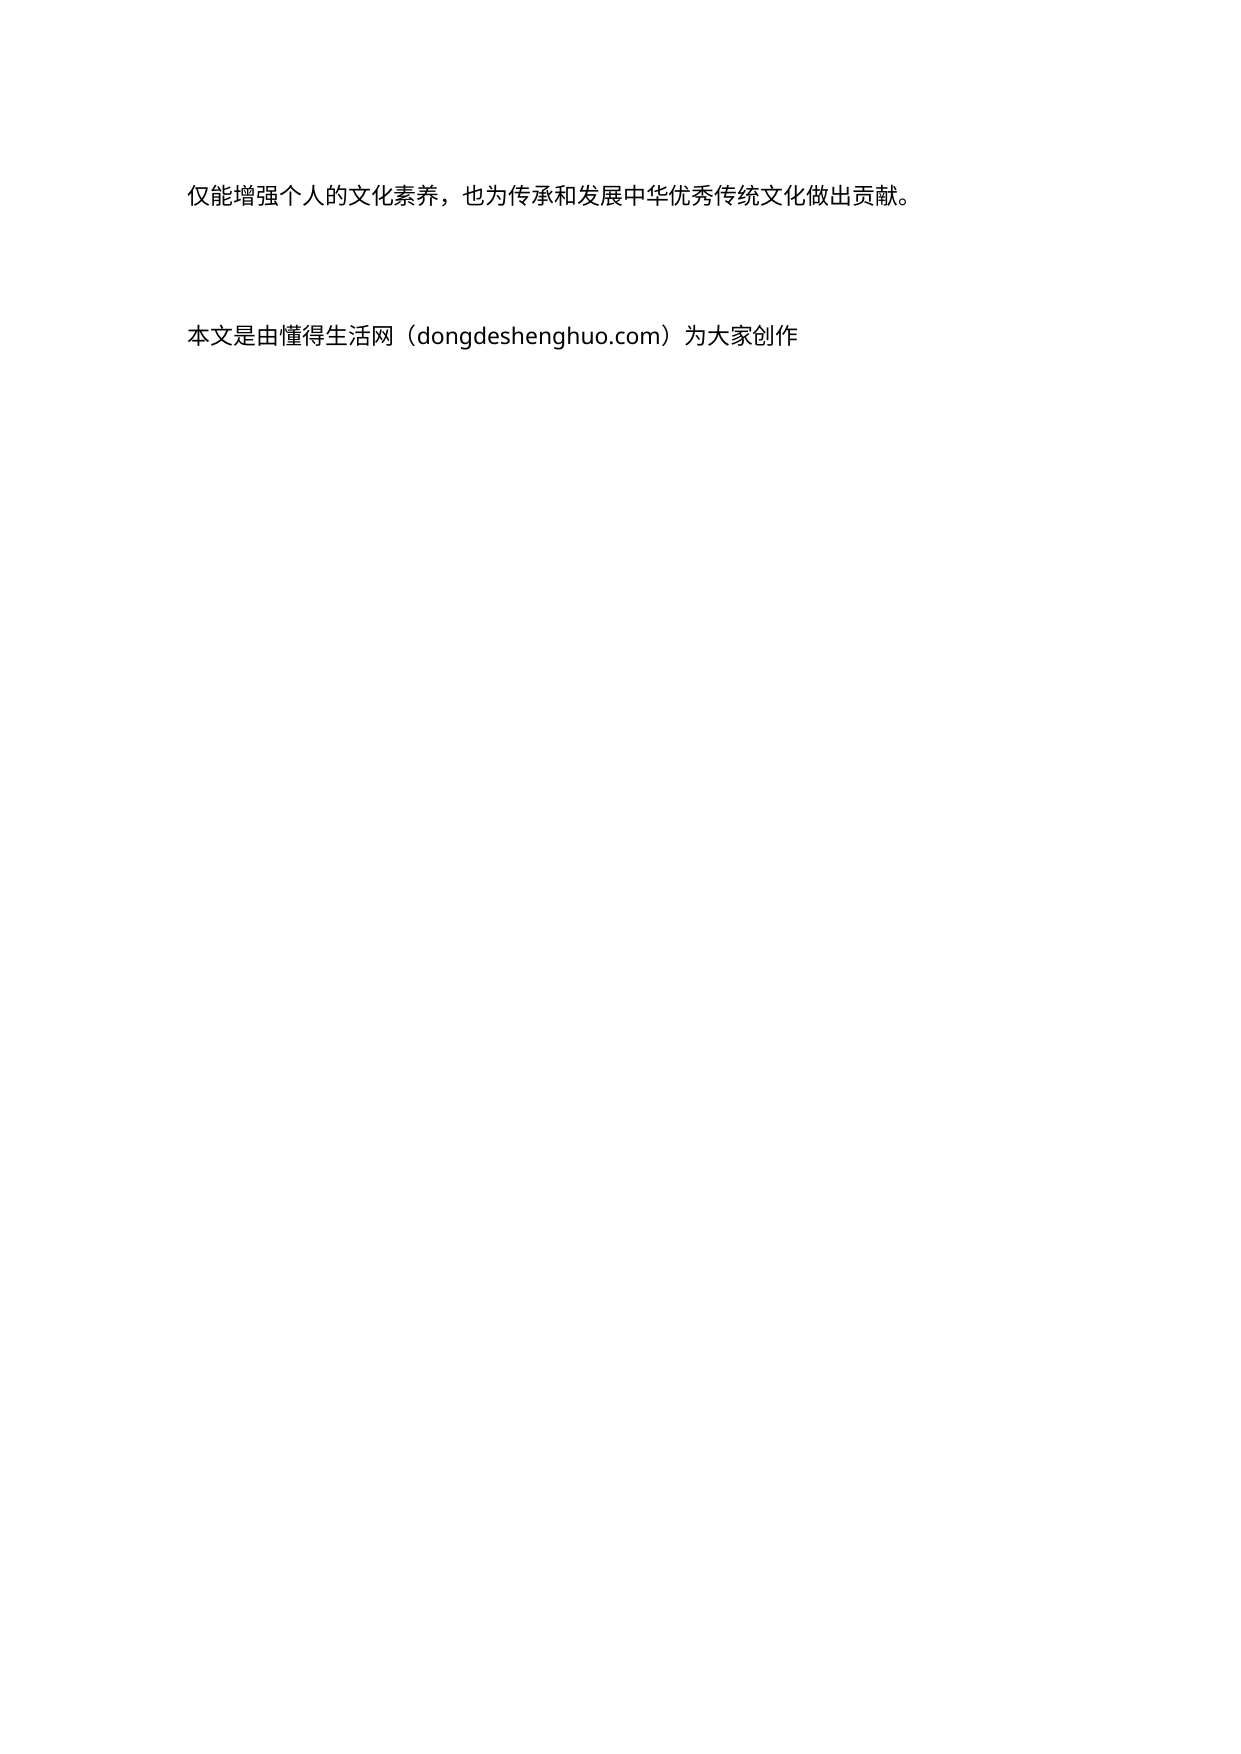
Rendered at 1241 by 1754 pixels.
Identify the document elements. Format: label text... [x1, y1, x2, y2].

text 本文是由懂得生活网（dongdeshenghuo.com）为大家创作 [187, 302, 1053, 367]
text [187, 162, 1053, 227]
